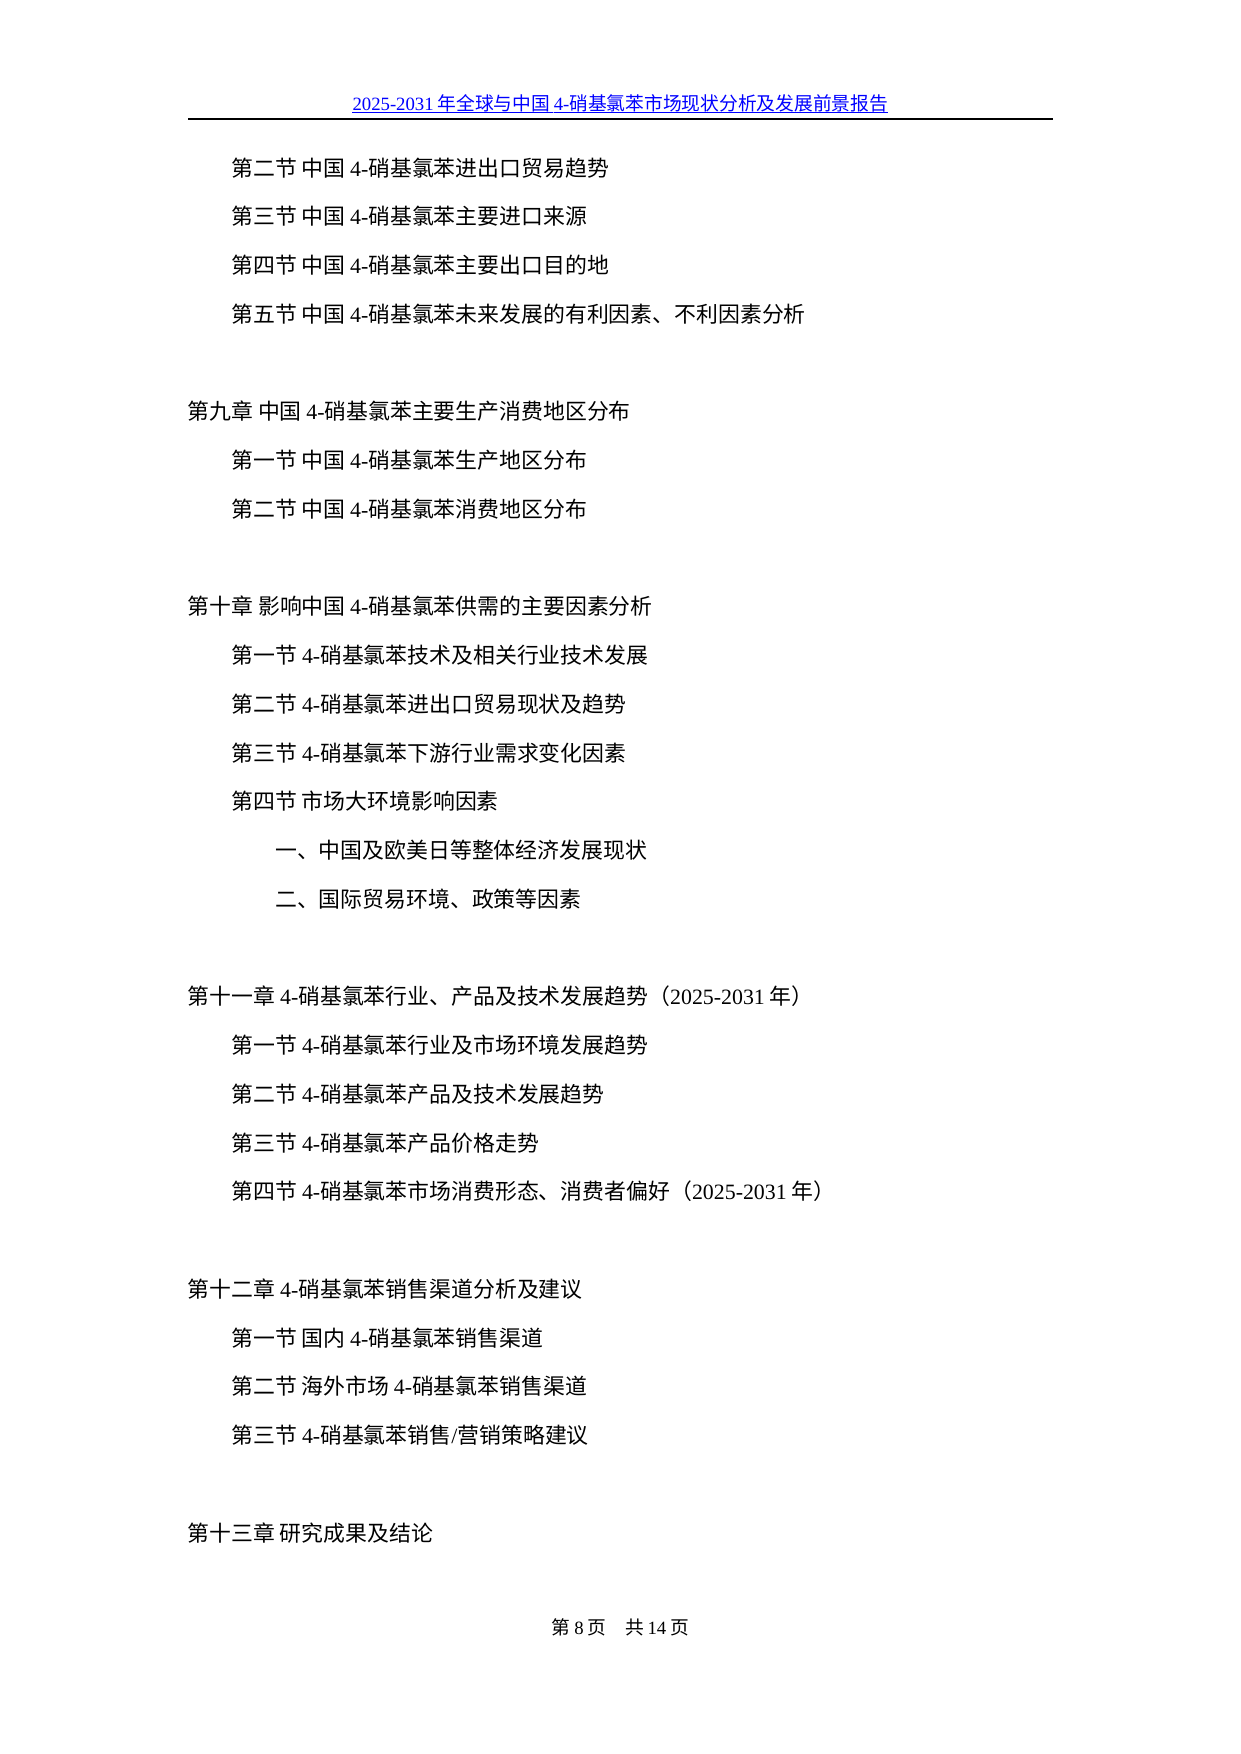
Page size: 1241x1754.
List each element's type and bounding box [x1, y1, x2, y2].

text [187, 150, 1053, 1548]
